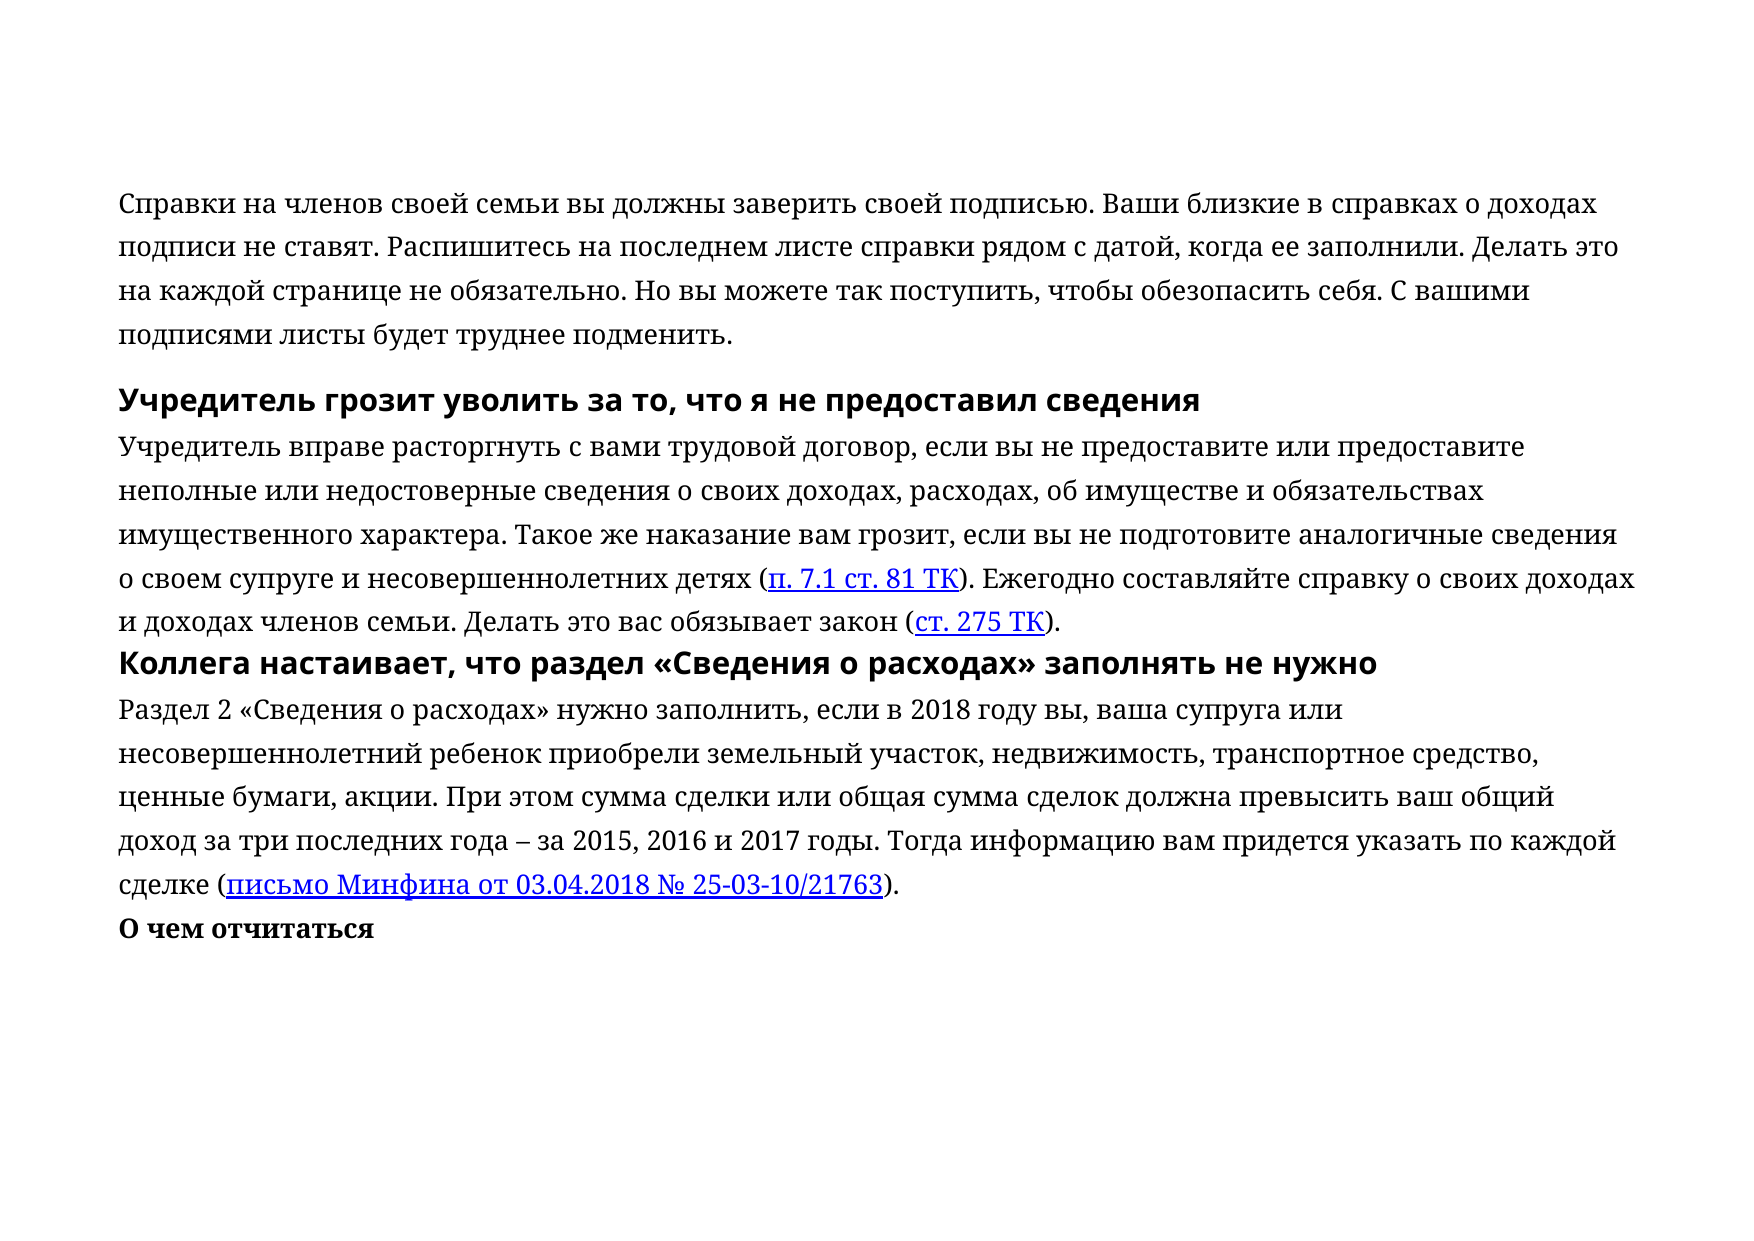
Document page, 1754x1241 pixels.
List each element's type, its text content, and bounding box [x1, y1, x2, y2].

text Раздел 2 «Сведения о расходах» нужно заполнить, если в 2018 году вы, ваша супруга или несовершеннолетний ребенок приобрели земельный участок, недвижимость, транспортное средство, ценные бумаги, акции. При этом сумма сделки или общая сумма сделок должна превысить ваш общий доход за три последних года – за 2015, 2016 и 2017 годы. Тогда информацию вам придется указать по каждой сделке (письмо Минфина от 03.04.2018 № 25-03-10/21763). [118, 683, 1636, 902]
text Учредитель вправе расторгнуть с вами трудовой договор, если вы не предоставите или предоставите неполные или недостоверные сведения о своих доходах, расходах, об имуществе и обязательствах имущественного характера. Такое же наказание вам грозит, если вы не подготовите аналогичные сведения о своем супруге и несовершеннолетних детях (п. 7.1 ст. 81 ТК). Ежегодно составляйте справку о своих доходах и доходах членов семьи. Делать это вас обязывает закон (ст. 275 ТК). [118, 421, 1636, 640]
text О чем отчитаться [118, 902, 1636, 946]
text Справки на членов своей семьи вы должны заверить своей подписью. Ваши близкие в справках о доходах подписи не ставят. Распишитесь на последнем листе справки рядом с датой, когда ее заполнили. Делать это на каждой странице не обязательно. Но вы можете так поступить, чтобы обезопасить себя. С вашими подписями листы будет труднее подменить. [118, 177, 1636, 352]
text Учредитель грозит уволить за то, что я не предоставил сведения [118, 377, 1636, 421]
text Коллега настаивает, что раздел «Сведения о расходах» заполнять не нужно [118, 640, 1636, 683]
